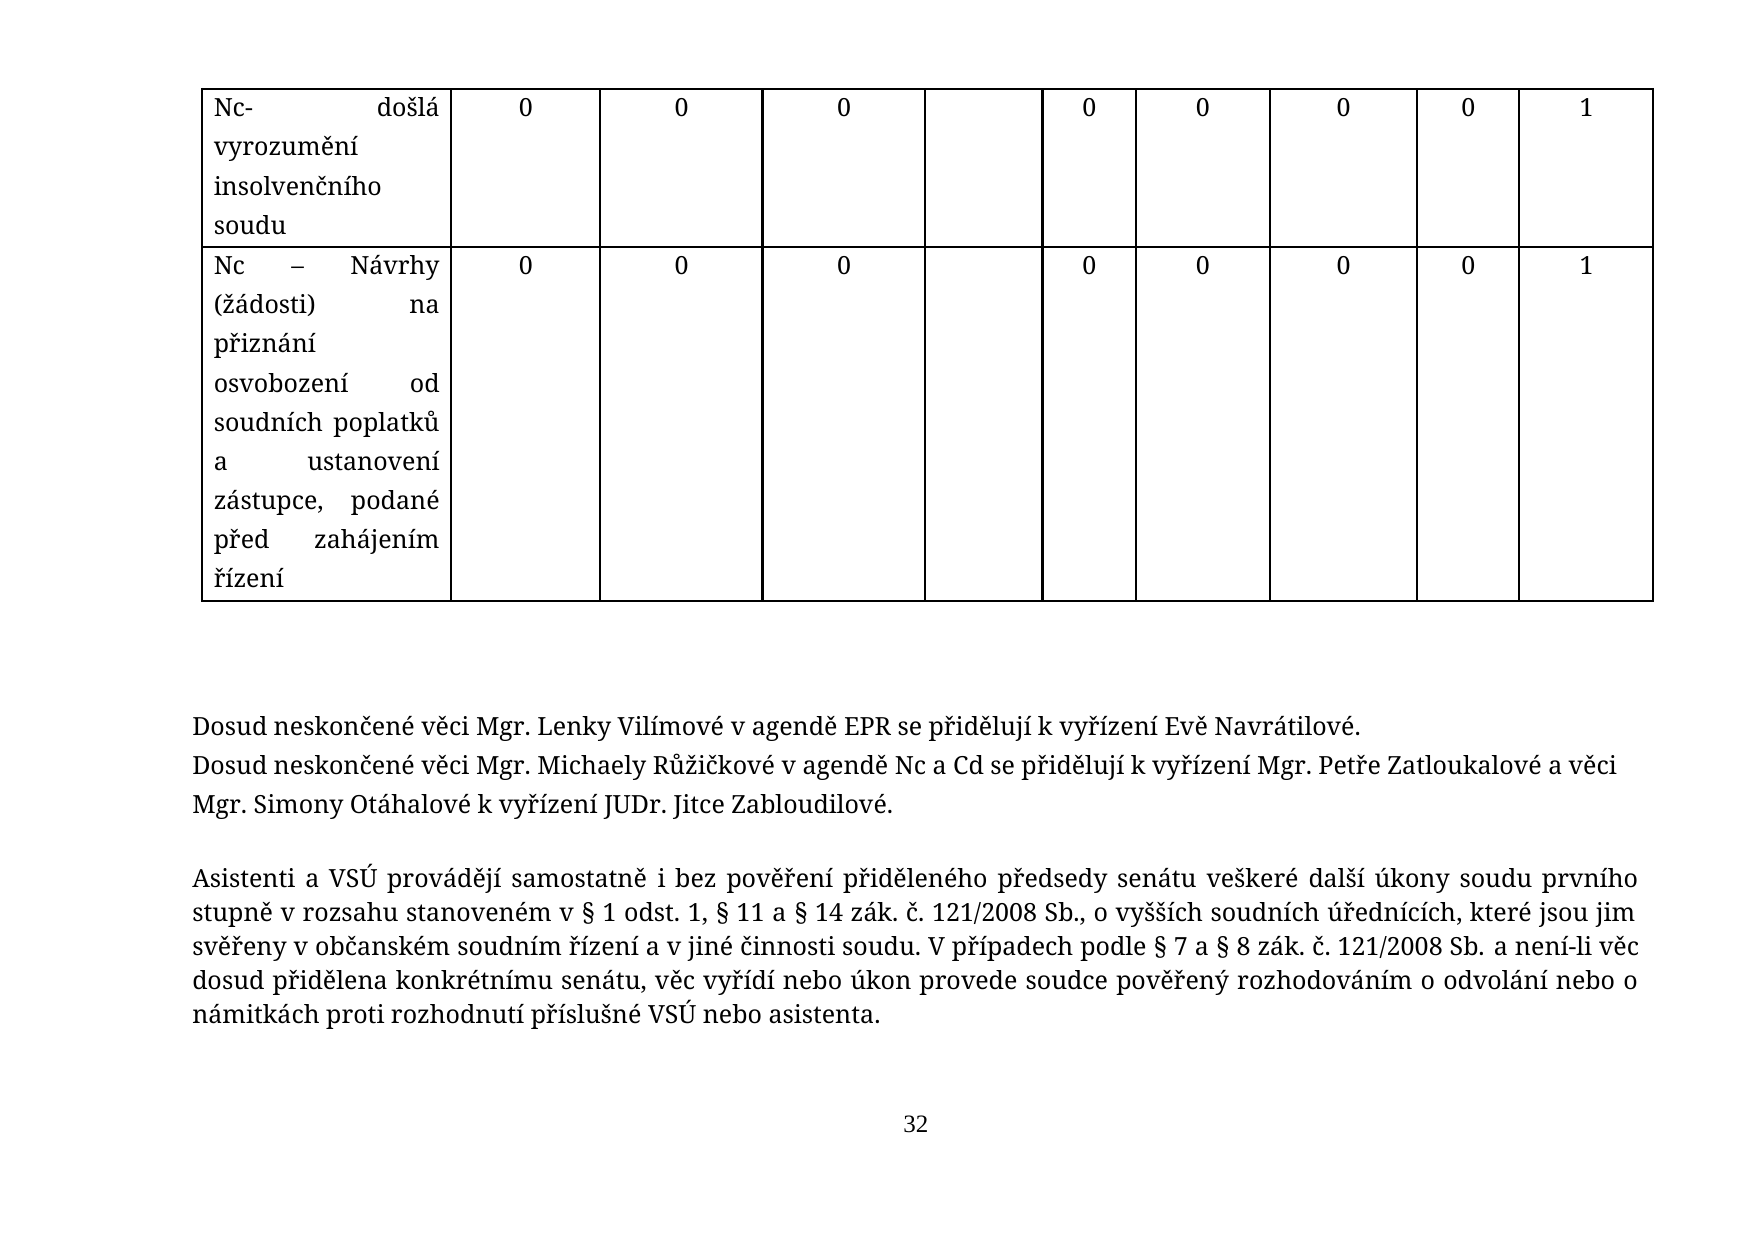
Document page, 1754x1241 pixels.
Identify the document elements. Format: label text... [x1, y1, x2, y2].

table_cell 0 [1271, 248, 1416, 599]
text Dosud neskončené věci Mgr. Michaely Růžičkové v agendě Nc a Cd se přidělují k vyřízení Mgr. Petře Zatloukalové a věci Mgr. Simony Otáhalové k vyřízení JUDr. Jitce Zabloudilové. [192, 748, 1639, 821]
table_cell 0 [452, 90, 599, 246]
table_cell 0 [764, 90, 924, 246]
table_cell 0 [601, 90, 761, 246]
text Asistenti a VSÚ provádějí samostatně i bez pověření přiděleného předsedy senátu veškeré další úkony soudu prvního stupně v rozsahu stanoveném v § 1 odst. 1, § 11 a § 14 zák. č. 121/2008 Sb., o vyšších soudních úřednících, které jsou jim svěřeny v občanském soudním řízení a v jiné činnosti soudu. V případech podle § 7 a § 8 zák. č. 121/2008 Sb. a není-li věc dosud přidělena konkrétnímu senátu, věc vyřídí nebo úkon provede soudce pověřený rozhodováním o odvolání nebo o námitkách proti rozhodnutí příslušné VSÚ nebo asistenta. [192, 860, 1639, 1031]
table_cell 0 [1044, 248, 1135, 599]
table_cell Nc – Návrhy (žádosti) na přiznání osvobození od soudních poplatků a ustanovení zástupce, podané před zahájením řízení [203, 248, 450, 599]
table_cell 0 [1271, 90, 1416, 246]
text Dosud neskončené věci Mgr. Lenky Vilímové v agendě EPR se přidělují k vyřízení Evě Navrátilové. [192, 709, 1639, 743]
table_cell 0 [1137, 248, 1269, 599]
table_cell 0 [1418, 248, 1518, 599]
table_cell [926, 90, 1041, 246]
table_cell 0 [601, 248, 761, 599]
table_cell 0 [452, 248, 599, 599]
table_cell 0 [1418, 90, 1518, 246]
table_cell 1 [1520, 90, 1652, 246]
table_cell 0 [1137, 90, 1269, 246]
table_cell [926, 248, 1041, 599]
table_cell Nc- došlá vyrozumění insolvenčního soudu [203, 90, 450, 246]
table_cell 1 [1520, 248, 1652, 599]
table_cell 0 [1044, 90, 1135, 246]
table_cell 0 [764, 248, 924, 599]
